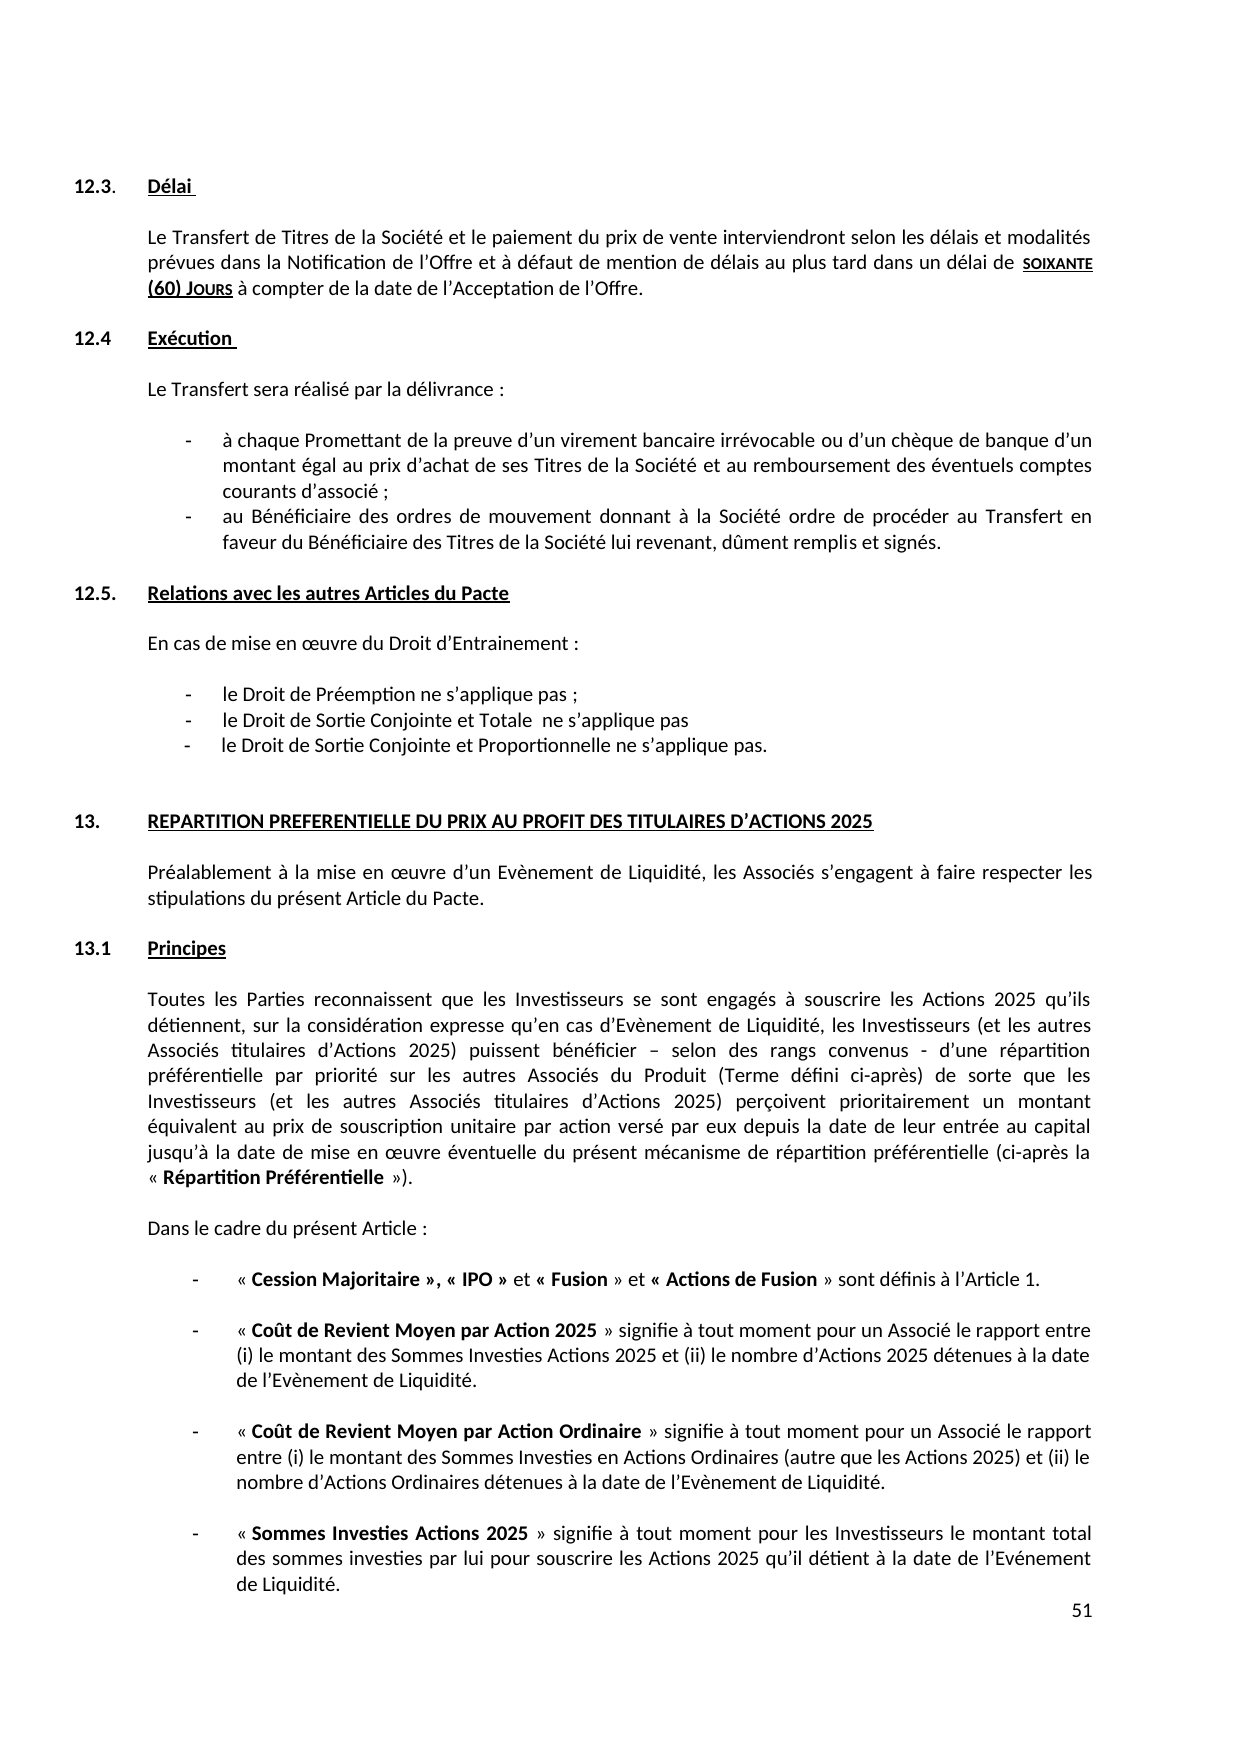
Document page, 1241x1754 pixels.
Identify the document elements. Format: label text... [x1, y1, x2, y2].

list le Droit de Sortie Conjointe et Totale ne s’applique pas [185, 707, 1093, 732]
text Préalablement à la mise en œuvre d’un Evènement de Liquidité, les Associés s’engagent à faire respecter les stipulations du présent Article du Pacte. [147, 859, 1092, 910]
text 13.1 Principes [74, 936, 1092, 961]
list « Sommes Investies Actions 2025 » signifie à tout moment pour les Investisseurs le montant total des sommes investies par lui pour souscrire les Actions 2025 qu’il détient à la date de l’Evénement de Liquidité. [192, 1520, 1092, 1596]
text En cas de mise en œuvre du Droit d’Entrainement : [147, 631, 1093, 656]
text 13. REPARTITION PREFERENTIELLE DU PRIX AU PROFIT DES TITULAIRES d’ACTIONS 2025 [74, 808, 1092, 834]
text Le Transfert sera réalisé par la délivrance : [147, 376, 1093, 402]
text Toutes les Parties reconnaissent que les Investisseurs se sont engagés à souscrire les Actions 2025 qu’ils détiennent, sur la considération expresse qu’en cas d’Evènement de Liquidité, les Investisseurs (et les autres Associés titulaires d’Actions 2025) puissent bénéficier – selon des rangs convenus - d’une répartition préférentielle par priorité sur les autres Associés du Produit (Terme défini ci-après) de sorte que les Investisseurs (et les autres Associés titulaires d’Actions 2025) perçoivent prioritairement un montant équivalent au prix de souscription unitaire par action versé par eux depuis la date de leur entrée au capital jusqu’à la date de mise en œuvre éventuelle du présent mécanisme de répartition préférentielle (ci-après la « Répartition Préférentielle »). [147, 986, 1092, 1190]
list « Coût de Revient Moyen par Action Ordinaire » signifie à tout moment pour un Associé le rapport entre (i) le montant des Sommes Investies en Actions Ordinaires (autre que les Actions 2025) et (ii) le nombre d’Actions Ordinaires détenues à la date de l’Evènement de Liquidité. [192, 1418, 1092, 1495]
list le Droit de Sortie Conjointe et Proportionnelle ne s’applique pas. [184, 732, 1093, 758]
text Dans le cadre du présent Article : [147, 1215, 1092, 1241]
list « Cession Majoritaire », « IPO » et « Fusion » et « Actions de Fusion » sont définis à l’Article 1. [192, 1266, 1092, 1291]
text 12.4 Exécution [74, 326, 1093, 351]
text 12.5. Relations avec les autres Articles du Pacte [74, 580, 1093, 605]
list « Coût de Revient Moyen par Action 2025 » signifie à tout moment pour un Associé le rapport entre (i) le montant des Sommes Investies Actions 2025 et (ii) le nombre d’Actions 2025 détenues à la date de l’Evènement de Liquidité. [192, 1317, 1092, 1393]
text 12.3. Délai [74, 173, 1092, 198]
text Le Transfert de Titres de la Société et le paiement du prix de vente interviendront selon les délais et modalités prévues dans la Notification de l’Offre et à défaut de mention de délais au plus tard dans un délai de soixante (60) Jours à compter de la date de l’Acceptation de l’Offre. [88, 224, 1093, 300]
list le Droit de Préemption ne s’applique pas ; [185, 681, 1093, 707]
list au Bénéficiaire des ordres de mouvement donnant à la Société ordre de procéder au Transfert en faveur du Bénéficiaire des Titres de la Société lui revenant, dûment remplis et signés. [185, 503, 1093, 554]
list à chaque Promettant de la preuve d’un virement bancaire irrévocable ou d’un chèque de banque d’un montant égal au prix d’achat de ses Titres de la Société et au remboursement des éventuels comptes courants d’associé ; [185, 427, 1093, 503]
